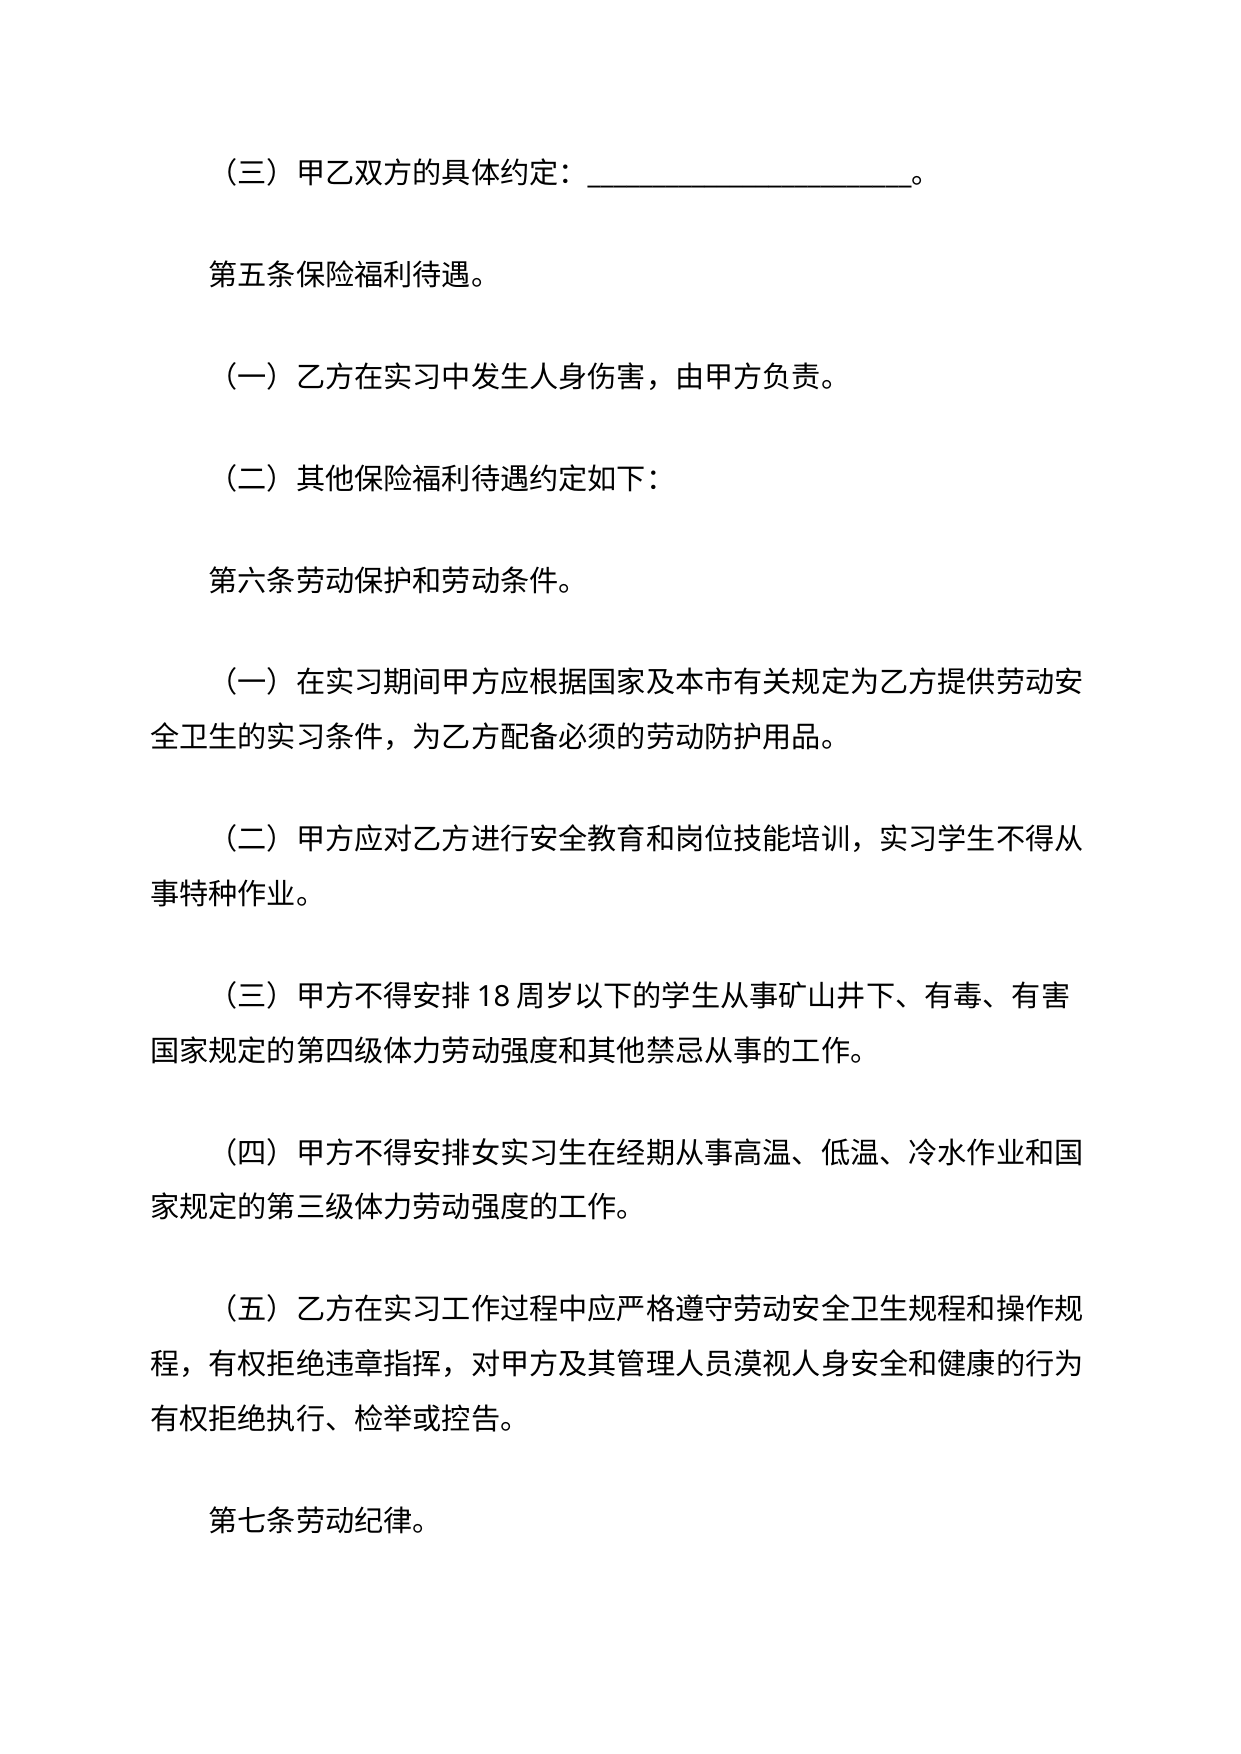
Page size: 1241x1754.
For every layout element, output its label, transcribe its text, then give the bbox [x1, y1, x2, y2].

text 第六条劳动保护和劳动条件。 [150, 557, 1090, 599]
text （三）甲乙双方的具体约定：_________________________。 [150, 150, 1090, 192]
text 第五条保险福利待遇。 [150, 252, 1090, 294]
text （四）甲方不得安排女实习生在经期从事高温、低温、冷水作业和国家规定的第三级体力劳动强度的工作。 [150, 1129, 1090, 1226]
text （一）在实习期间甲方应根据国家及本市有关规定为乙方提供劳动安全卫生的实习条件，为乙方配备必须的劳动防护用品。 [150, 659, 1090, 756]
text （一）乙方在实习中发生人身伤害，由甲方负责。 [150, 354, 1090, 396]
text 第七条劳动纪律。 [150, 1497, 1090, 1540]
text （二）甲方应对乙方进行安全教育和岗位技能培训，实习学生不得从事特种作业。 [150, 816, 1090, 913]
text （五）乙方在实习工作过程中应严格遵守劳动安全卫生规程和操作规程，有权拒绝违章指挥，对甲方及其管理人员漠视人身安全和健康的行为有权拒绝执行、检举或控告。 [150, 1286, 1090, 1438]
text （二）其他保险福利待遇约定如下： [150, 456, 1090, 498]
text （三）甲方不得安排18周岁以下的学生从事矿山井下、有毒、有害国家规定的第四级体力劳动强度和其他禁忌从事的工作。 [150, 972, 1090, 1070]
